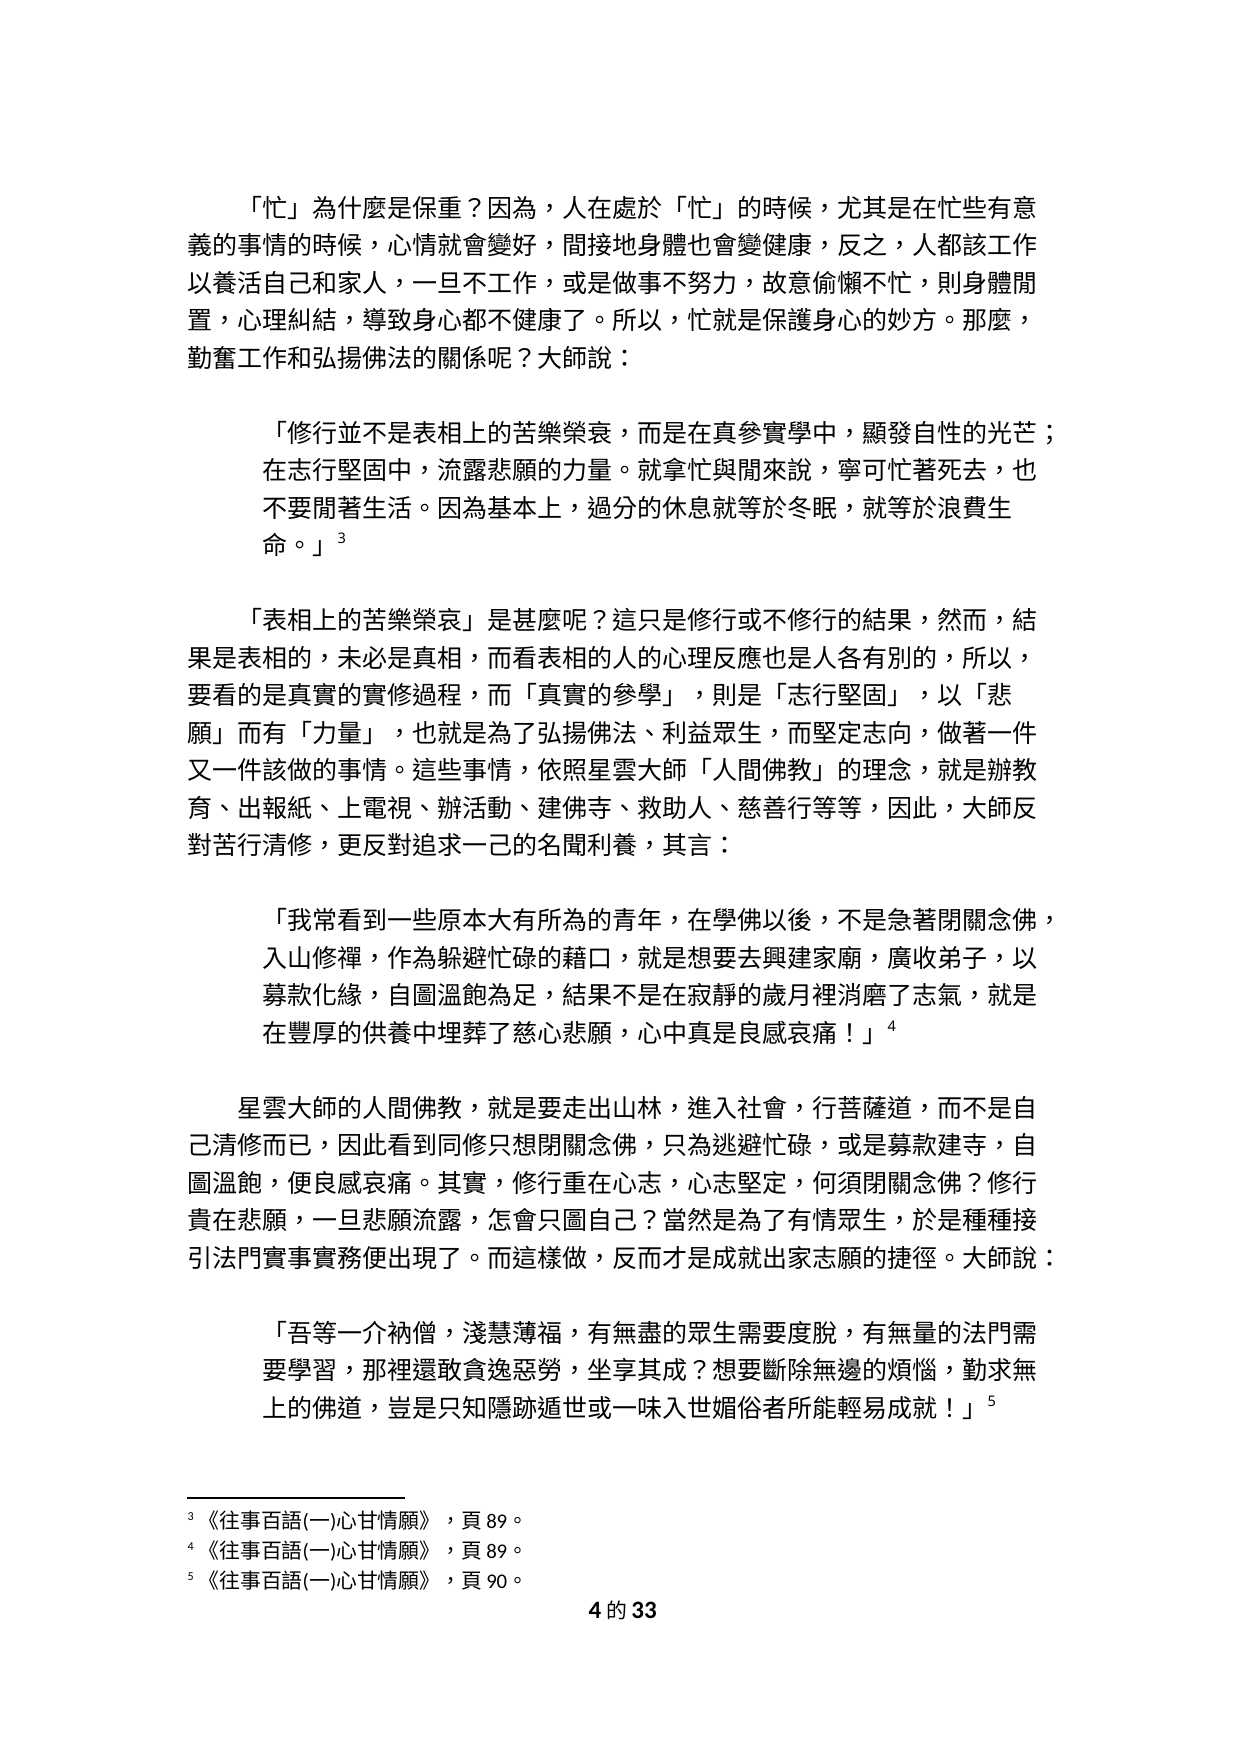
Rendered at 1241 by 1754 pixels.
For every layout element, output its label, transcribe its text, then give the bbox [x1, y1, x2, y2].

text 「我常看到一些原本大有所為的青年，在學佛以後，不是急著閉關念佛，入山修禪，作為躲避忙碌的藉口，就是想要去興建家廟，廣收弟子，以募款化緣，自圖溫飽為足，結果不是在寂靜的歲月裡消磨了志氣，就是在豐厚的供養中埋葬了慈心悲願，心中真是良感哀痛！」 [262, 900, 1053, 1050]
text 「修行並不是表相上的苦樂榮衰，而是在真參實學中，顯發自性的光芒；在志行堅固中，流露悲願的力量。就拿忙與閒來說，寧可忙著死去，也不要閒著生活。因為基本上，過分的休息就等於冬眠，就等於浪費生命。」 [262, 412, 1053, 562]
text 星雲大師的人間佛教，就是要走出山林，進入社會，行菩薩道，而不是自己清修而已，因此看到同修只想閉關念佛，只為逃避忙碌，或是募款建寺，自圖溫飽，便良感哀痛。其實，修行重在心志，心志堅定，何須閉關念佛？修行貴在悲願，一旦悲願流露，怎會只圖自己？當然是為了有情眾生，於是種種接引法門實事實務便出現了。而這樣做，反而才是成就出家志願的捷徑。大師說： [187, 1087, 1053, 1275]
text 「吾等一介衲僧，淺慧薄福，有無盡的眾生需要度脫，有無量的法門需要學習，那裡還敢貪逸惡勞，坐享其成？想要斷除無邊的煩惱，勤求無上的佛道，豈是只知隱跡遁世或一味入世媚俗者所能輕易成就！」 [262, 1312, 1053, 1425]
text 「忙」為什麼是保重？因為，人在處於「忙」的時候，尤其是在忙些有意義的事情的時候，心情就會變好，間接地身體也會變健康，反之，人都該工作以養活自己和家人，一旦不工作，或是做事不努力，故意偷懶不忙，則身體閒置，心理糾結，導致身心都不健康了。所以，忙就是保護身心的妙方。那麼，勤奮工作和弘揚佛法的關係呢？大師說： [187, 187, 1053, 375]
text 「表相上的苦樂榮哀」是甚麼呢？這只是修行或不修行的結果，然而，結果是表相的，未必是真相，而看表相的人的心理反應也是人各有別的，所以，要看的是真實的實修過程，而「真實的參學」，則是「志行堅固」，以「悲願」而有「力量」，也就是為了弘揚佛法、利益眾生，而堅定志向，做著一件又一件該做的事情。這些事情，依照星雲大師「人間佛教」的理念，就是辦教育、出報紙、上電視、辦活動、建佛寺、救助人、慈善行等等，因此，大師反對苦行清修，更反對追求一己的名聞利養，其言： [187, 600, 1053, 862]
